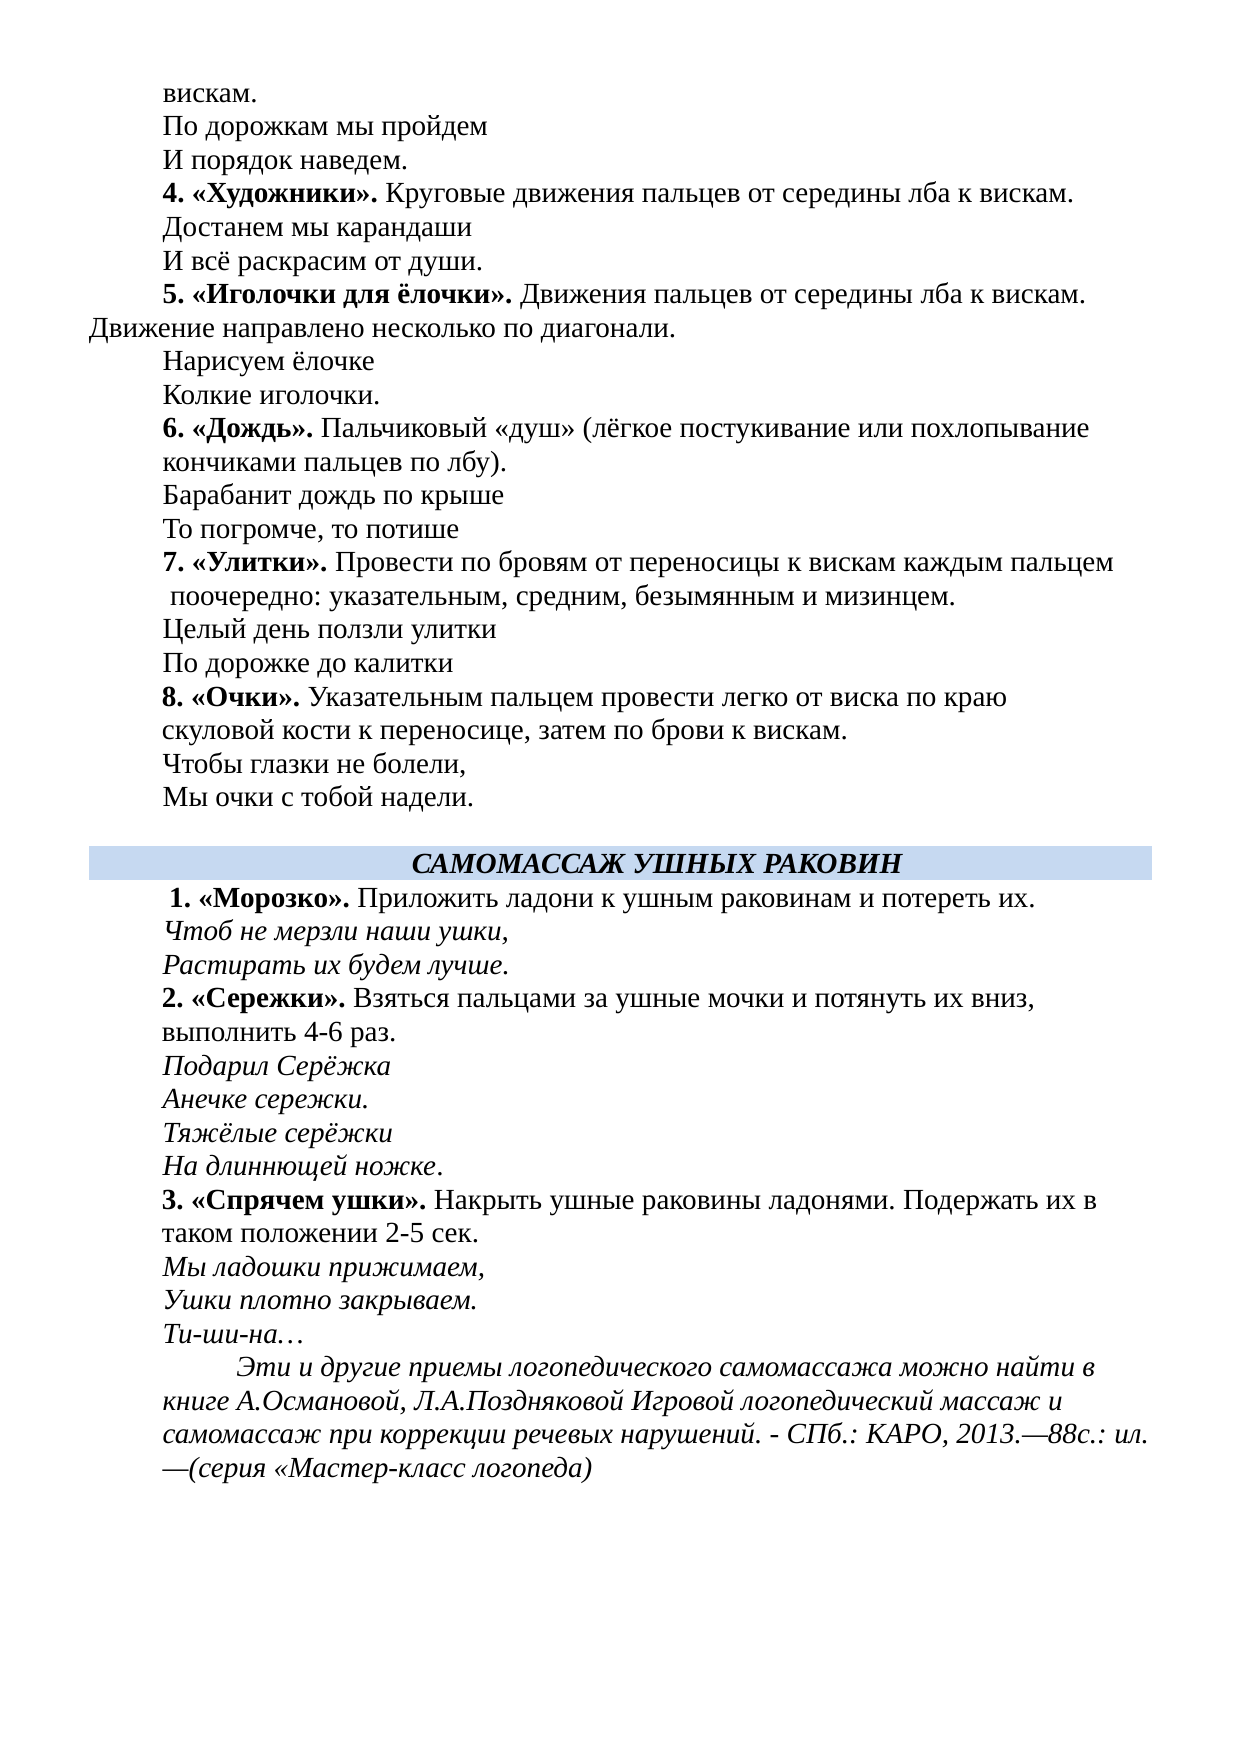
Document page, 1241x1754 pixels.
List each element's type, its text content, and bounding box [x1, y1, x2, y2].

text поочередно: указательным, средним, безымянным и мизинцем. [89, 578, 1152, 612]
text Мы очки с тобой надели. [89, 779, 1152, 813]
text Барабанит дождь по крыше [89, 477, 1152, 511]
text 4. «Художники». Круговые движения пальцев от середины лба к вискам. [89, 176, 1152, 209]
text 2. «Сережки». Взяться пальцами за ушные мочки и потянуть их вниз, [89, 981, 1152, 1014]
text Достанем мы карандаши [89, 209, 1152, 243]
text 1. «Морозко». Приложить ладони к ушным раковинам и потереть их. [89, 880, 1152, 913]
text Чтоб не мерзли наши ушки, [89, 913, 1152, 947]
text Анечке сережки. [89, 1081, 1152, 1115]
text выполнить 4-6 раз. [89, 1014, 1152, 1048]
text Колкие иголочки. [89, 377, 1152, 410]
text скуловой кости к переносице, затем по брови к вискам. [89, 712, 1152, 746]
text Подарил Серёжка [89, 1048, 1152, 1081]
text Ушки плотно закрываем. [89, 1282, 1152, 1316]
text И порядок наведем. [89, 142, 1152, 176]
text 7. «Улитки». Провести по бровям от переносицы к вискам каждым пальцем [89, 544, 1152, 578]
text Тяжёлые серёжки [89, 1115, 1152, 1148]
text 3. «Спрячем ушки». Накрыть ушные раковины ладонями. Подержать их в [89, 1182, 1152, 1215]
text И всё раскрасим от души. [89, 243, 1152, 276]
text По дорожкам мы пройдем [89, 108, 1152, 142]
text На длиннющей ножке. [89, 1148, 1152, 1182]
text То погромче, то потише [89, 511, 1152, 544]
text Мы ладошки прижимаем, [89, 1249, 1152, 1282]
text таком положении 2-5 сек. [89, 1215, 1152, 1249]
text По дорожке до калитки [89, 645, 1152, 679]
text Растирать их будем лучше. [89, 947, 1152, 981]
text Ти-ши-на… [89, 1316, 1152, 1349]
text Чтобы глазки не болели, [89, 746, 1152, 779]
text 8. «Очки». Указательным пальцем провести легко от виска по краю [89, 679, 1152, 712]
text 5. «Иголочки для ёлочки». Движения пальцев от середины лба к вискам. Движение направлено несколько по диагонали. [89, 276, 1152, 343]
text Нарисуем ёлочке [89, 343, 1152, 377]
text вискам. [126, 75, 1152, 108]
text Целый день ползли улитки [89, 612, 1152, 645]
text 6. «Дождь». Пальчиковый «душ» (лёгкое постукивание или похлопывание [89, 410, 1152, 444]
text САМОМАССАЖ УШНЫХ РАКОВИН [89, 846, 1152, 880]
text кончиками пальцев по лбу). [89, 444, 1152, 477]
text Эти и другие приемы логопедического самомассажа можно найти в книге А.Османовой, Л.А.Поздняковой Игровой логопедический массаж и самомассаж при коррекции речевых нарушений. - СПб.: КАРО, 2013.—88с.: ил.—(серия «Мастер-класс логопеда) [162, 1349, 1152, 1484]
